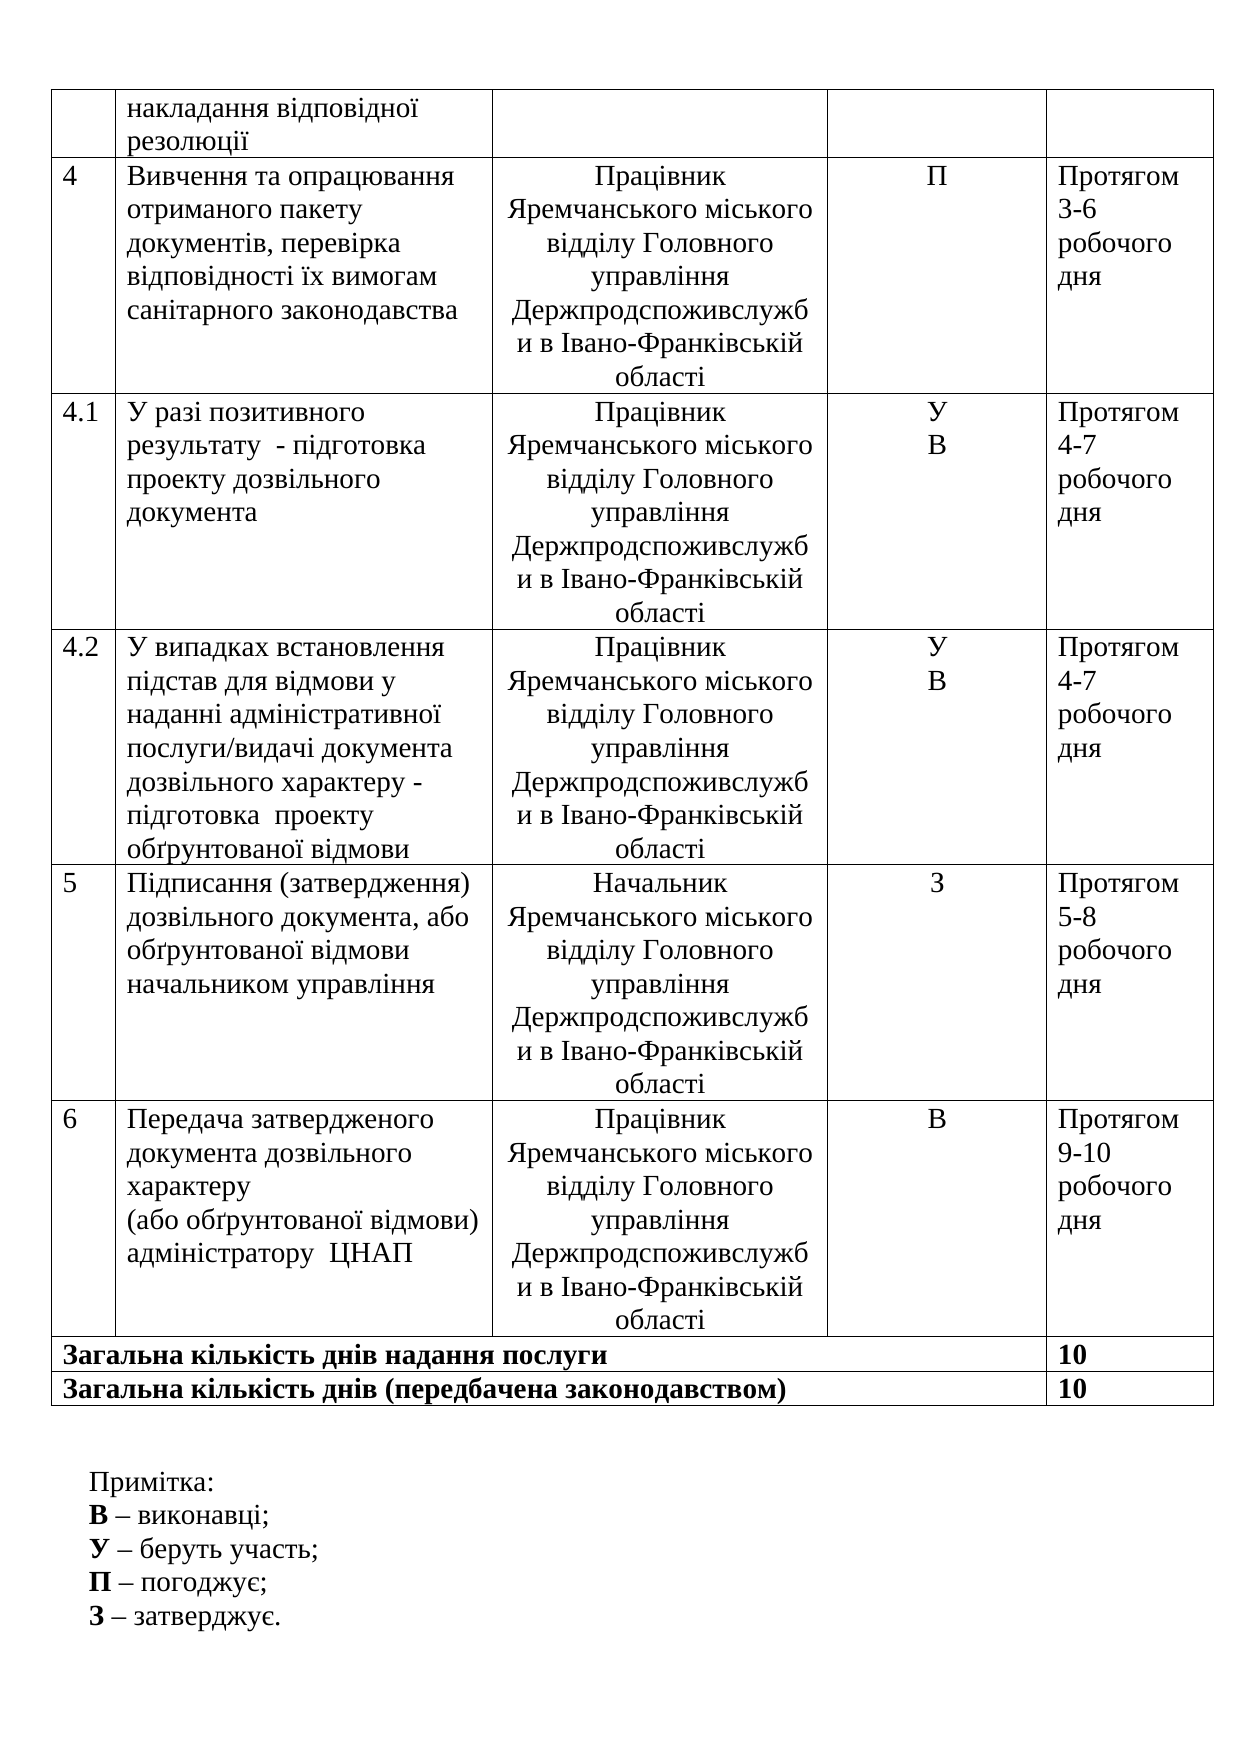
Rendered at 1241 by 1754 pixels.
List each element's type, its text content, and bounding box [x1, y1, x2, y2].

text У – беруть участь; [89, 1531, 1152, 1564]
text П – погоджує; [89, 1564, 1152, 1598]
table_cell Протягом 4-7 робочого дня [1047, 394, 1213, 628]
table_cell 3 [52, 90, 115, 157]
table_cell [116, 90, 492, 157]
table_cell Працівник Яремчанського міського відділу Головного управління Держпродспоживслужби в Івано-Франківській області [493, 394, 827, 628]
table_cell В [828, 1101, 1046, 1336]
table_cell Протягом 3-6 робочого дня [1047, 158, 1213, 393]
table_cell Загальна кількість днів надання послуги [52, 1337, 1046, 1371]
table_cell Підписання (затвердження) дозвільного документа, або обґрунтованої відмови начальником управління [116, 865, 492, 1100]
table_cell Протягом 5-8 робочого дня [1047, 865, 1213, 1100]
table_cell У В [828, 394, 1046, 628]
table_cell 4 [52, 158, 115, 393]
table_cell У В [828, 630, 1046, 864]
table_cell 4.1 [52, 394, 115, 628]
table_cell У разі позитивного результату - підготовка проекту дозвільного документа [116, 394, 492, 628]
table_cell 10 [1047, 1337, 1213, 1371]
table_cell 6 [52, 1101, 115, 1336]
table_cell 10 [1047, 1372, 1213, 1405]
table_cell У випадках встановлення підстав для відмови у наданні адміністративної послуги/видачі документа дозвільного характеру - підготовка проекту обґрунтованої відмови [116, 630, 492, 864]
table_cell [493, 90, 827, 157]
table_cell З [828, 865, 1046, 1100]
table_cell Начальник Яремчанського міського відділу Головного управління Держпродспоживслужби в Івано-Франківській області [493, 865, 827, 1100]
table_cell В [828, 90, 1046, 157]
table_cell Протягом 4-7 робочого дня [1047, 630, 1213, 864]
text Примітка: [89, 1464, 1152, 1497]
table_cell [1047, 90, 1213, 157]
table_cell Працівник Яремчанського міського відділу Головного управління Держпродспоживслужби в Івано-Франківській області [493, 1101, 827, 1336]
table_cell Протягом 9-10 робочого дня [1047, 1101, 1213, 1336]
table_cell Вивчення та опрацювання отриманого пакету документів, перевірка відповідності їх вимогам санітарного законодавства [116, 158, 492, 393]
table_cell Працівник Яремчанського міського відділу Головного управління Держпродспоживслужби в Івано-Франківській області [493, 158, 827, 393]
table_cell Передача затвердженого документа дозвільного характеру (або обґрунтованої відмови) адміністратору ЦНАП [116, 1101, 492, 1336]
table_cell 5 [52, 865, 115, 1100]
table_cell Загальна кількість днів (передбачена законодавством) [52, 1372, 1046, 1405]
table_cell 4.2 [52, 630, 115, 864]
text В – виконавці; [89, 1497, 1152, 1531]
table_cell Працівник Яремчанського міського відділу Головного управління Держпродспоживслужби в Івано-Франківській області [493, 630, 827, 864]
table_cell П [828, 158, 1046, 393]
text З – затверджує. [89, 1598, 1152, 1631]
